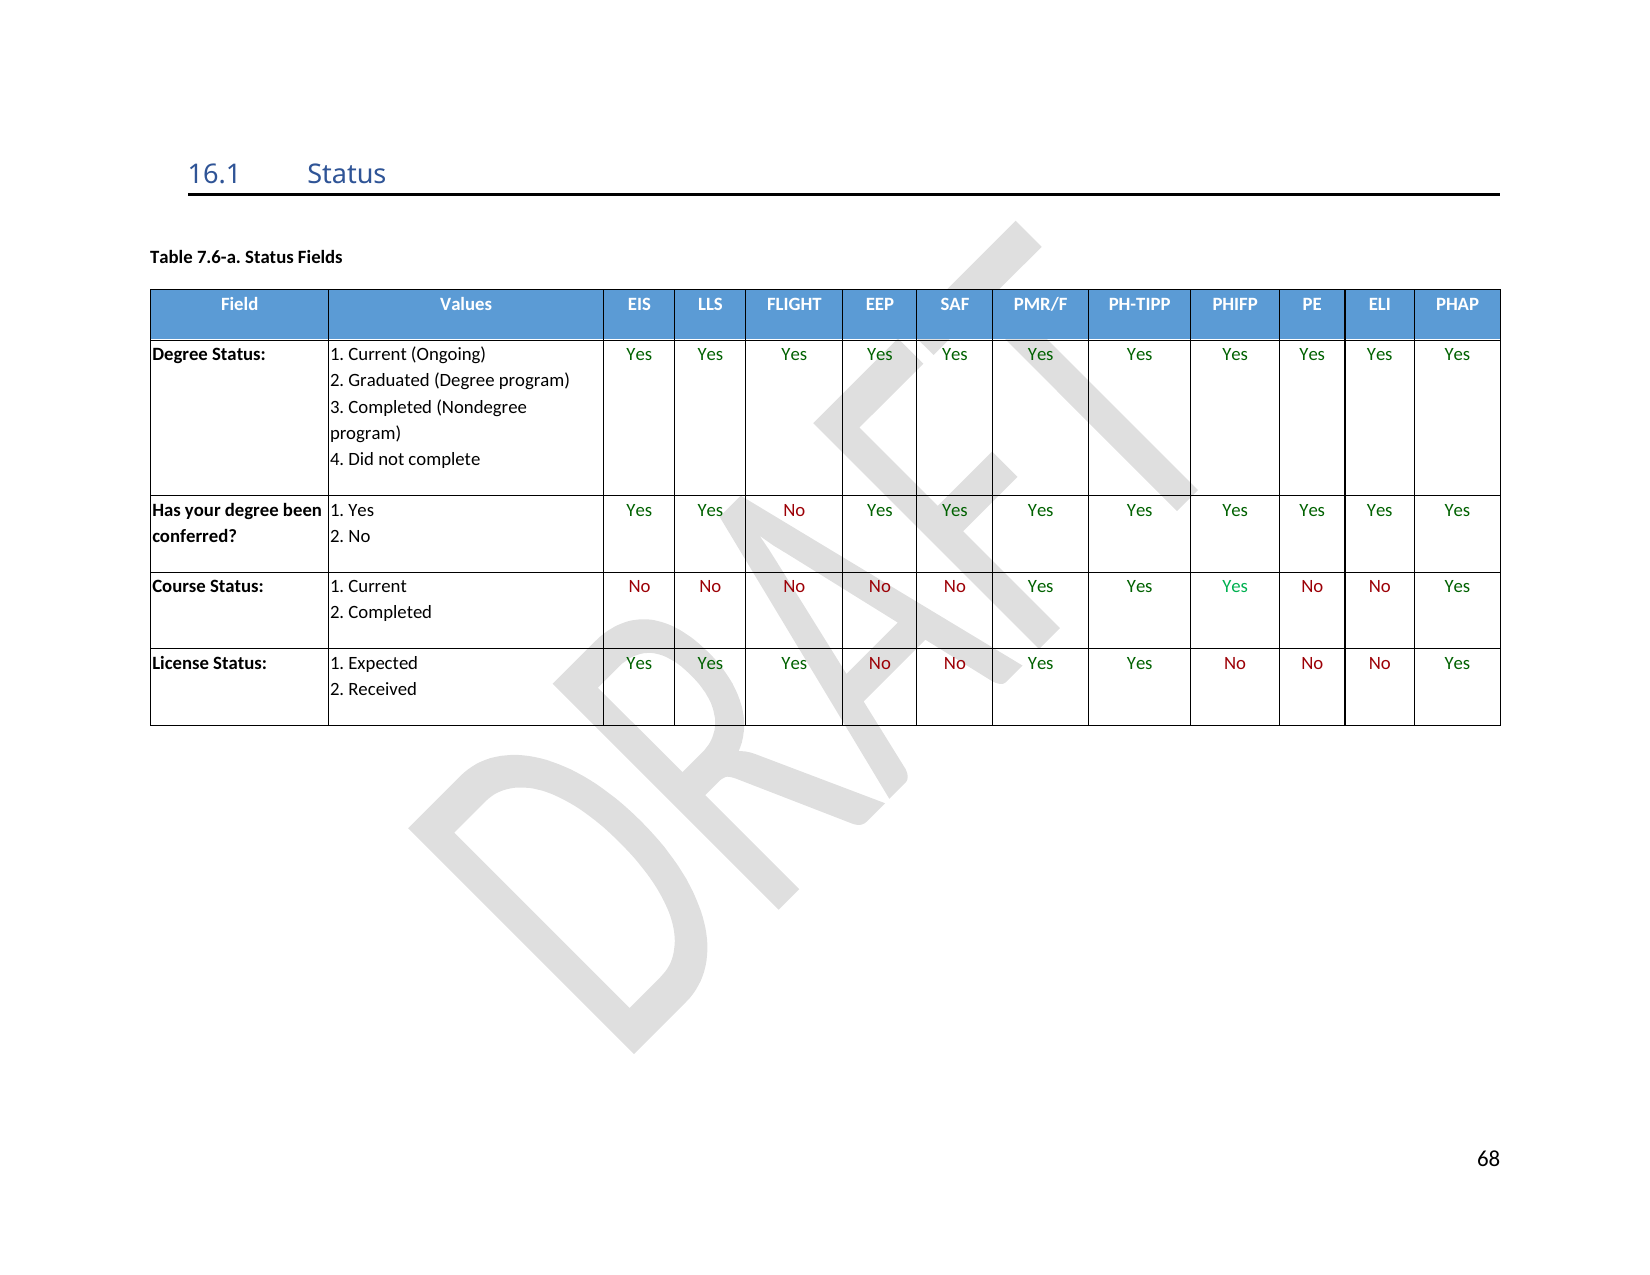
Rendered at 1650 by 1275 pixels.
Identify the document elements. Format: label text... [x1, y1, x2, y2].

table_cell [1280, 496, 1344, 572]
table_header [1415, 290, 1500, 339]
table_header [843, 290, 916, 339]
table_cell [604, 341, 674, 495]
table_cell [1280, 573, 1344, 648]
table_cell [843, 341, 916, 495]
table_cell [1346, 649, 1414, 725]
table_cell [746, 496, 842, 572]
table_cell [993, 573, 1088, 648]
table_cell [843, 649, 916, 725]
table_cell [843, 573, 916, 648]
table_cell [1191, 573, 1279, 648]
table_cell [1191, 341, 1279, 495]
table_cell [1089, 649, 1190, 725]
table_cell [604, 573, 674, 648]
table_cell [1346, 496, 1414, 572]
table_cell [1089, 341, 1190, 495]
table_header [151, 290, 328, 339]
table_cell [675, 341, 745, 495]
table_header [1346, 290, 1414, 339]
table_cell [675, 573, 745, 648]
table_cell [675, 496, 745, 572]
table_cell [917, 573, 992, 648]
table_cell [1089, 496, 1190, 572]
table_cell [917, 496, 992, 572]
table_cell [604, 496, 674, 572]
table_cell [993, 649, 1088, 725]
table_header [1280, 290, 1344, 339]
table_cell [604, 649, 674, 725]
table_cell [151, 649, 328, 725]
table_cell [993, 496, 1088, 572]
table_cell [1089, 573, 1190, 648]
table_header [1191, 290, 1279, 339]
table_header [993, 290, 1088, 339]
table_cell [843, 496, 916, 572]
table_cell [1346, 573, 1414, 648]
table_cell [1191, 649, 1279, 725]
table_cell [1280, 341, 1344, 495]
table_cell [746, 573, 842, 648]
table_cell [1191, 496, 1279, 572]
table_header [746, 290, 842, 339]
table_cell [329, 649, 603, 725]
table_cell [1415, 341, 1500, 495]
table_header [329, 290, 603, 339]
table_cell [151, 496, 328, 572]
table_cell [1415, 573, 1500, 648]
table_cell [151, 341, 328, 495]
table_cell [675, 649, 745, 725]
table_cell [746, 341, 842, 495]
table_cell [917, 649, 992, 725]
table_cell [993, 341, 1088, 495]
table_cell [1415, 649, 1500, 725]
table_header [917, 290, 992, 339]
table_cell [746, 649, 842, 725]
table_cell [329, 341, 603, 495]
text Table 7.6-a. Status Fields [150, 246, 1500, 268]
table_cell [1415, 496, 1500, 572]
subtitle Status [187, 154, 1500, 196]
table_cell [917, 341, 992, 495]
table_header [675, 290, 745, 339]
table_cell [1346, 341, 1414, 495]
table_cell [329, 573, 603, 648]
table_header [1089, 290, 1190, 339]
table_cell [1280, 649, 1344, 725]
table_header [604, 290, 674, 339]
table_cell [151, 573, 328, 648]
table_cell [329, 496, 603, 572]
